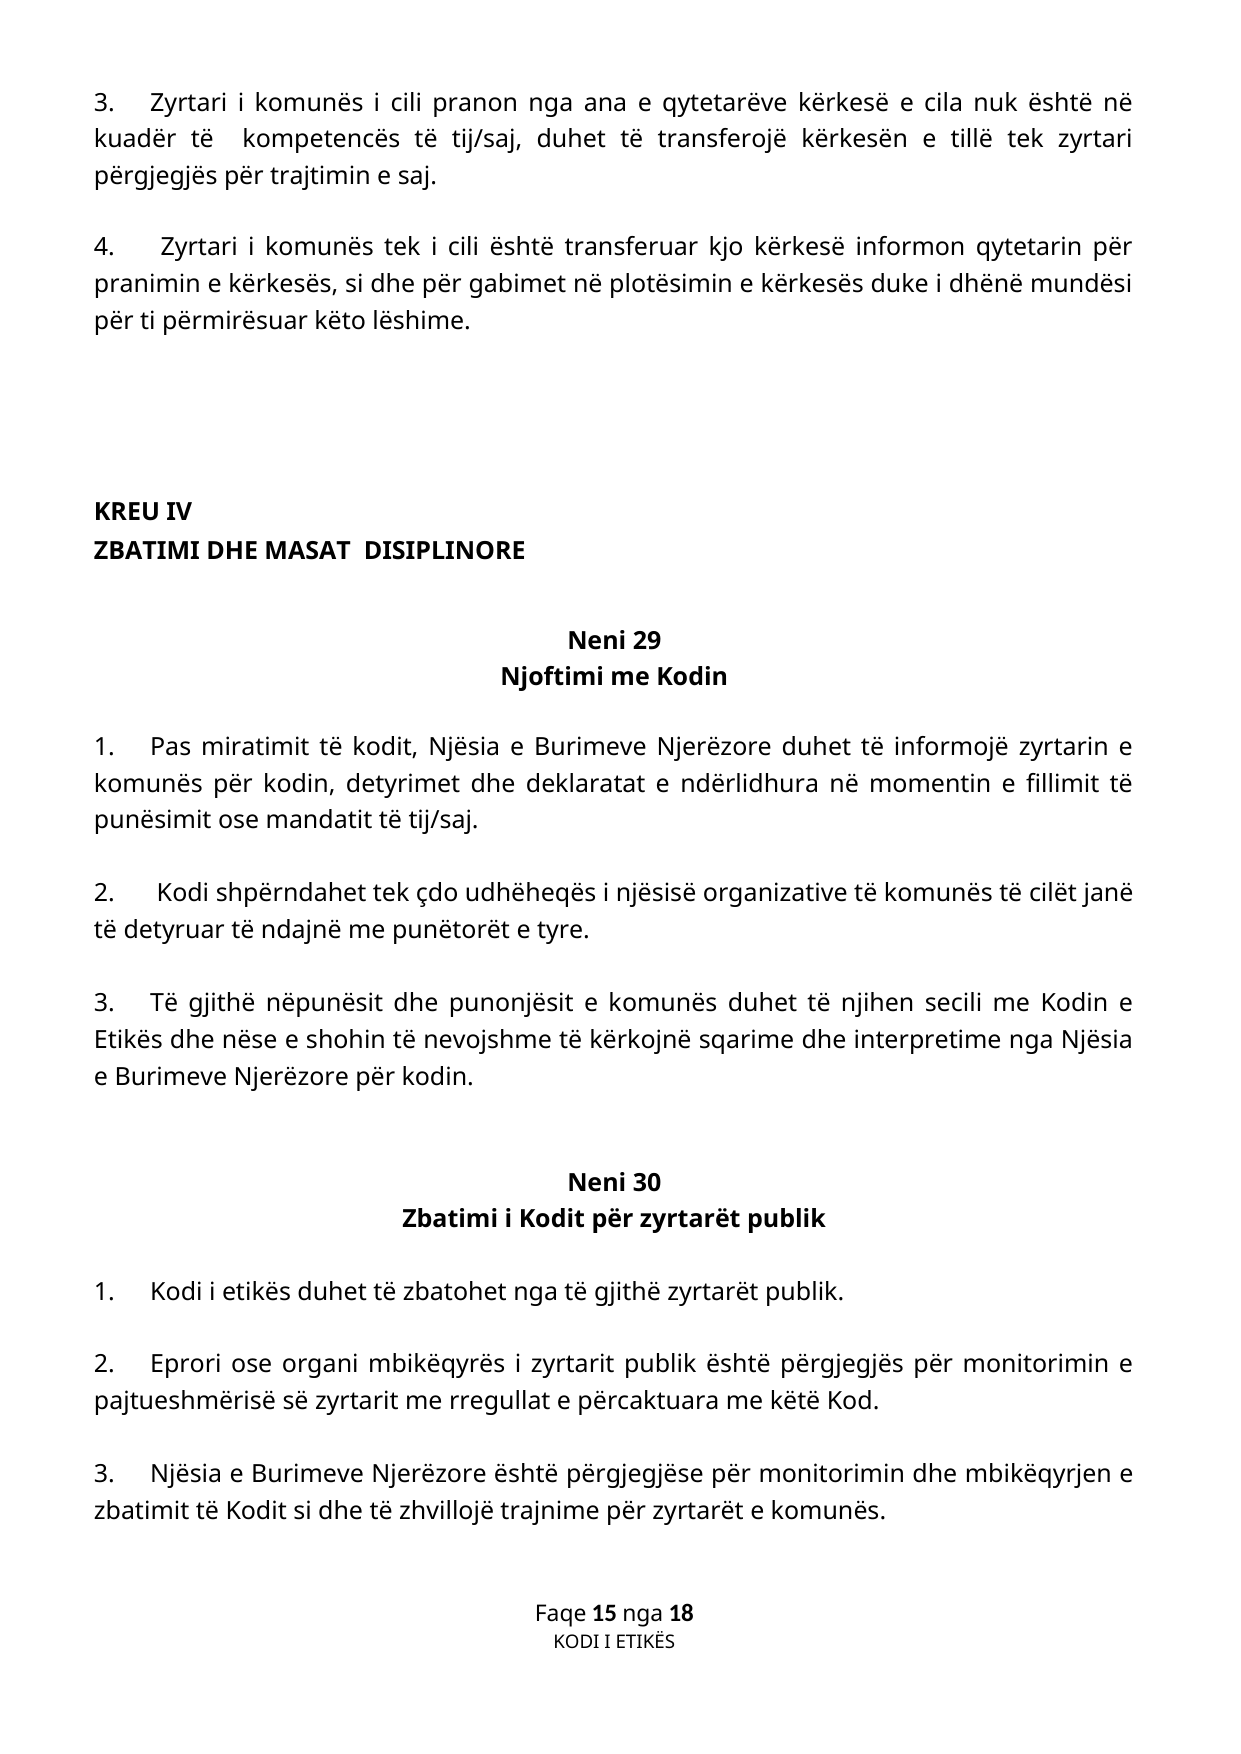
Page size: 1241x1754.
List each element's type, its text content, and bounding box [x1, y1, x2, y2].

list Kodi i etikës duhet të zbatohet nga të gjithë zyrtarët publik. [94, 1273, 1134, 1307]
list Zyrtari i komunës tek i cili është transferuar kjo kërkesë informon qytetarin për pranimin e kërkesës, si dhe për gabimet në plotësimin e kërkesës duke i dhënë mundësi për ti përmirësuar këto lëshime. [94, 229, 1134, 336]
text ZBATIMI DHE MASAT DISIPLINORE [94, 533, 1134, 567]
list Pas miratimit të kodit, Njësia e Burimeve Njerëzore duhet të informojë zyrtarin e komunës për kodin, detyrimet dhe deklaratat e ndërlidhura në momentin e fillimit të punësimit ose mandatit të tij/saj. [94, 729, 1134, 836]
list Njësia e Burimeve Njerëzore është përgjegjëse për monitorimin dhe mbikëqyrjen e zbatimit të Kodit si dhe të zhvillojë trajnime për zyrtarët e komunës. [94, 1456, 1134, 1526]
list Kodi shpërndahet tek çdo udhëheqës i njësisë organizative të komunës të cilët janë të detyruar të ndajnë me punëtorët e tyre. [94, 875, 1134, 946]
text Neni 29 [94, 622, 1134, 657]
list Të gjithë nëpunësit dhe punonjësit e komunës duhet të njihen secili me Kodin e Etikës dhe nëse e shohin të nevojshme të kërkojnë sqarime dhe interpretime nga Njësia e Burimeve Njerëzore për kodin. [94, 984, 1134, 1092]
text Njoftimi me Kodin [94, 658, 1134, 693]
list Zyrtari i komunës i cili pranon nga ana e qytetarëve kërkesë e cila nuk është në kuadër të kompetencës të tij/saj, duhet të transferojë kërkesën e tillë tek zyrtari përgjegjës për trajtimin e saj. [94, 84, 1134, 192]
list Eprori ose organi mbikëqyrës i zyrtarit publik është përgjegjës për monitorimin e pajtueshmërisë së zyrtarit me rregullat e përcaktuara me këtë Kod. [94, 1346, 1134, 1417]
text Neni 30 [94, 1165, 1134, 1199]
text KREU IV [94, 494, 1134, 528]
text Zbatimi i Kodit për zyrtarët publik [94, 1201, 1134, 1235]
